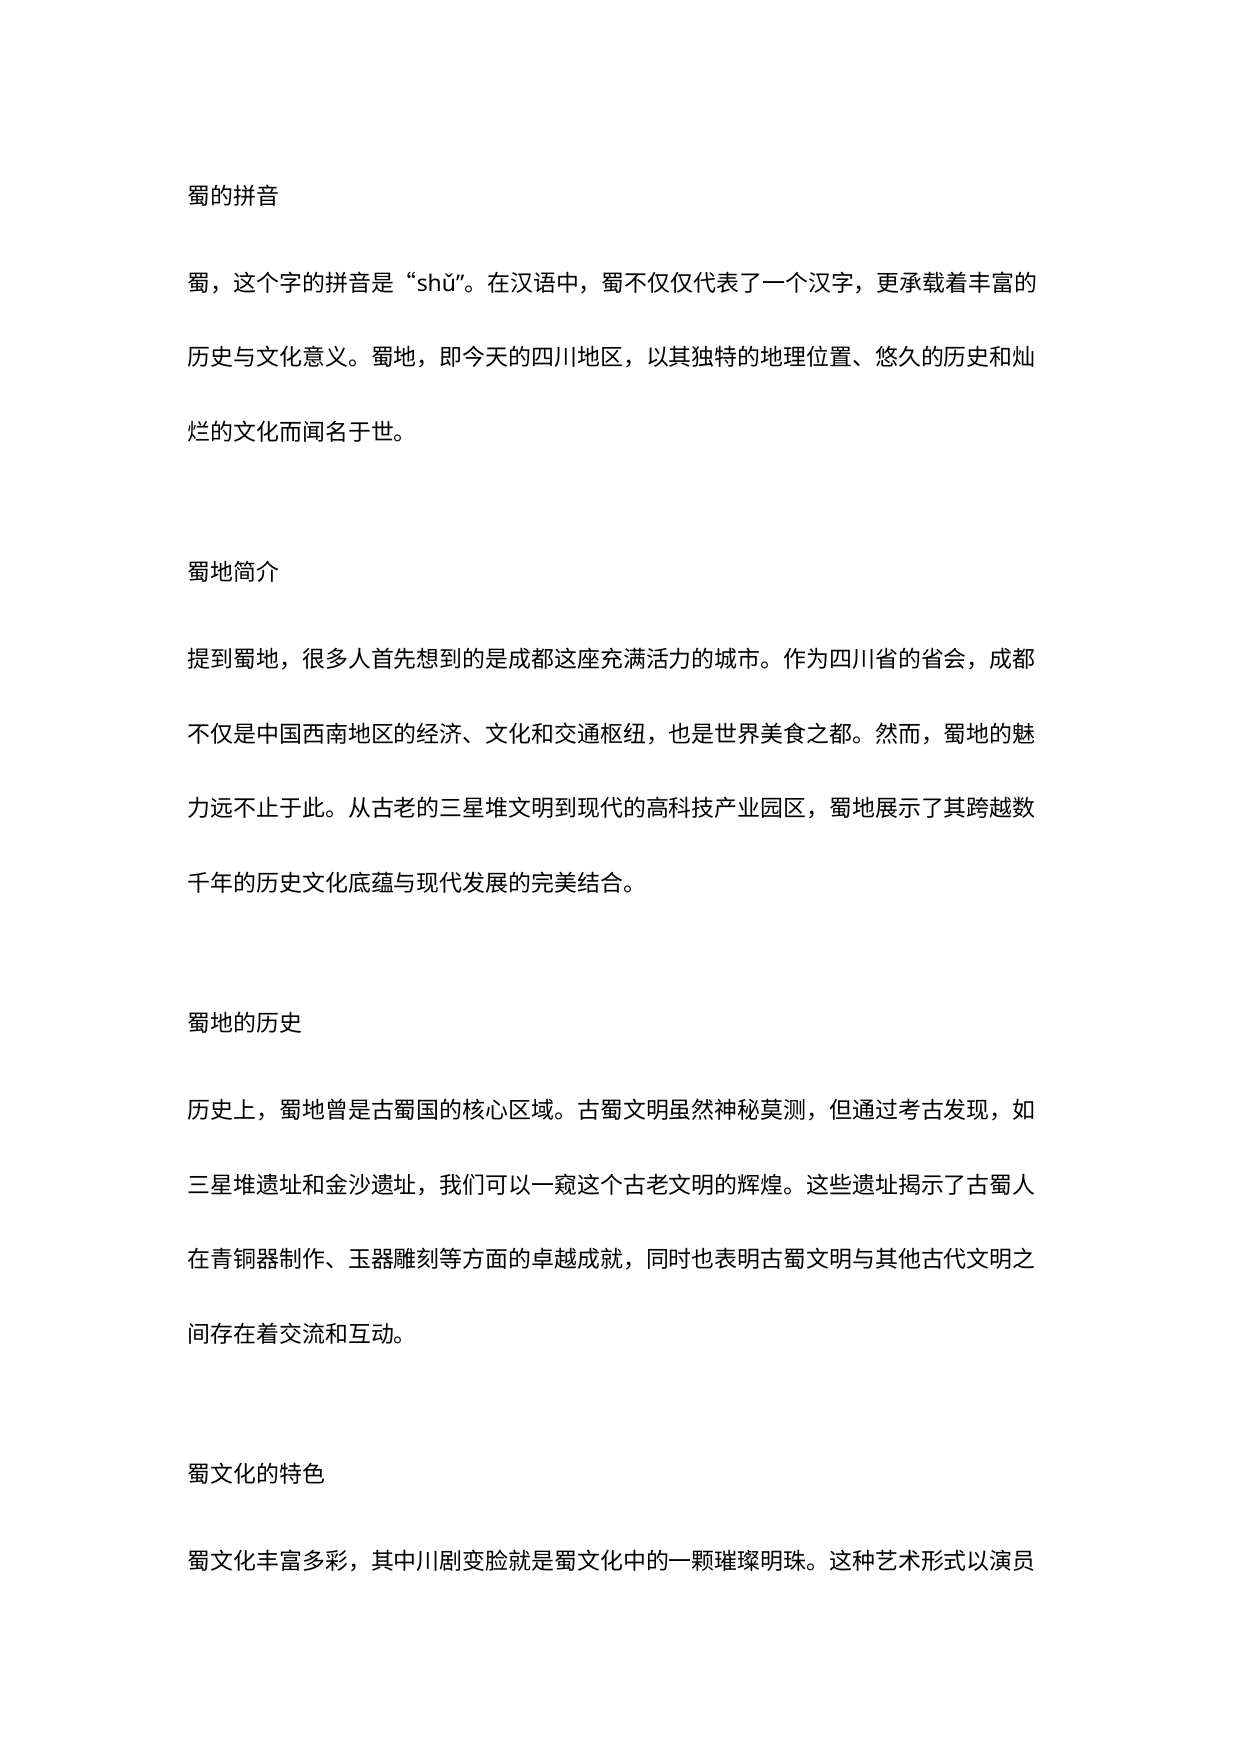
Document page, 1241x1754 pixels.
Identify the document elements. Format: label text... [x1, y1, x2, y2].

text 蜀，这个字的拼音是“shǔ”。在汉语中，蜀不仅仅代表了一个汉字，更承载着丰富的历史与文化意义。蜀地，即今天的四川地区，以其独特的地理位置、悠久的历史和灿烂的文化而闻名于世。 [187, 248, 1053, 463]
text 蜀文化的特色 [187, 1440, 1053, 1505]
text 蜀地的历史 [187, 989, 1053, 1054]
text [187, 1527, 1053, 1592]
text 提到蜀地，很多人首先想到的是成都这座充满活力的城市。作为四川省的省会，成都不仅是中国西南地区的经济、文化和交通枢纽，也是世界美食之都。然而，蜀地的魅力远不止于此。从古老的三星堆文明到现代的高科技产业园区，蜀地展示了其跨越数千年的历史文化底蕴与现代发展的完美结合。 [187, 625, 1053, 914]
text 蜀地简介 [187, 538, 1053, 603]
text 蜀的拼音 [187, 162, 1053, 227]
text 历史上，蜀地曾是古蜀国的核心区域。古蜀文明虽然神秘莫测，但通过考古发现，如三星堆遗址和金沙遗址，我们可以一窥这个古老文明的辉煌。这些遗址揭示了古蜀人在青铜器制作、玉器雕刻等方面的卓越成就，同时也表明古蜀文明与其他古代文明之间存在着交流和互动。 [187, 1076, 1053, 1365]
